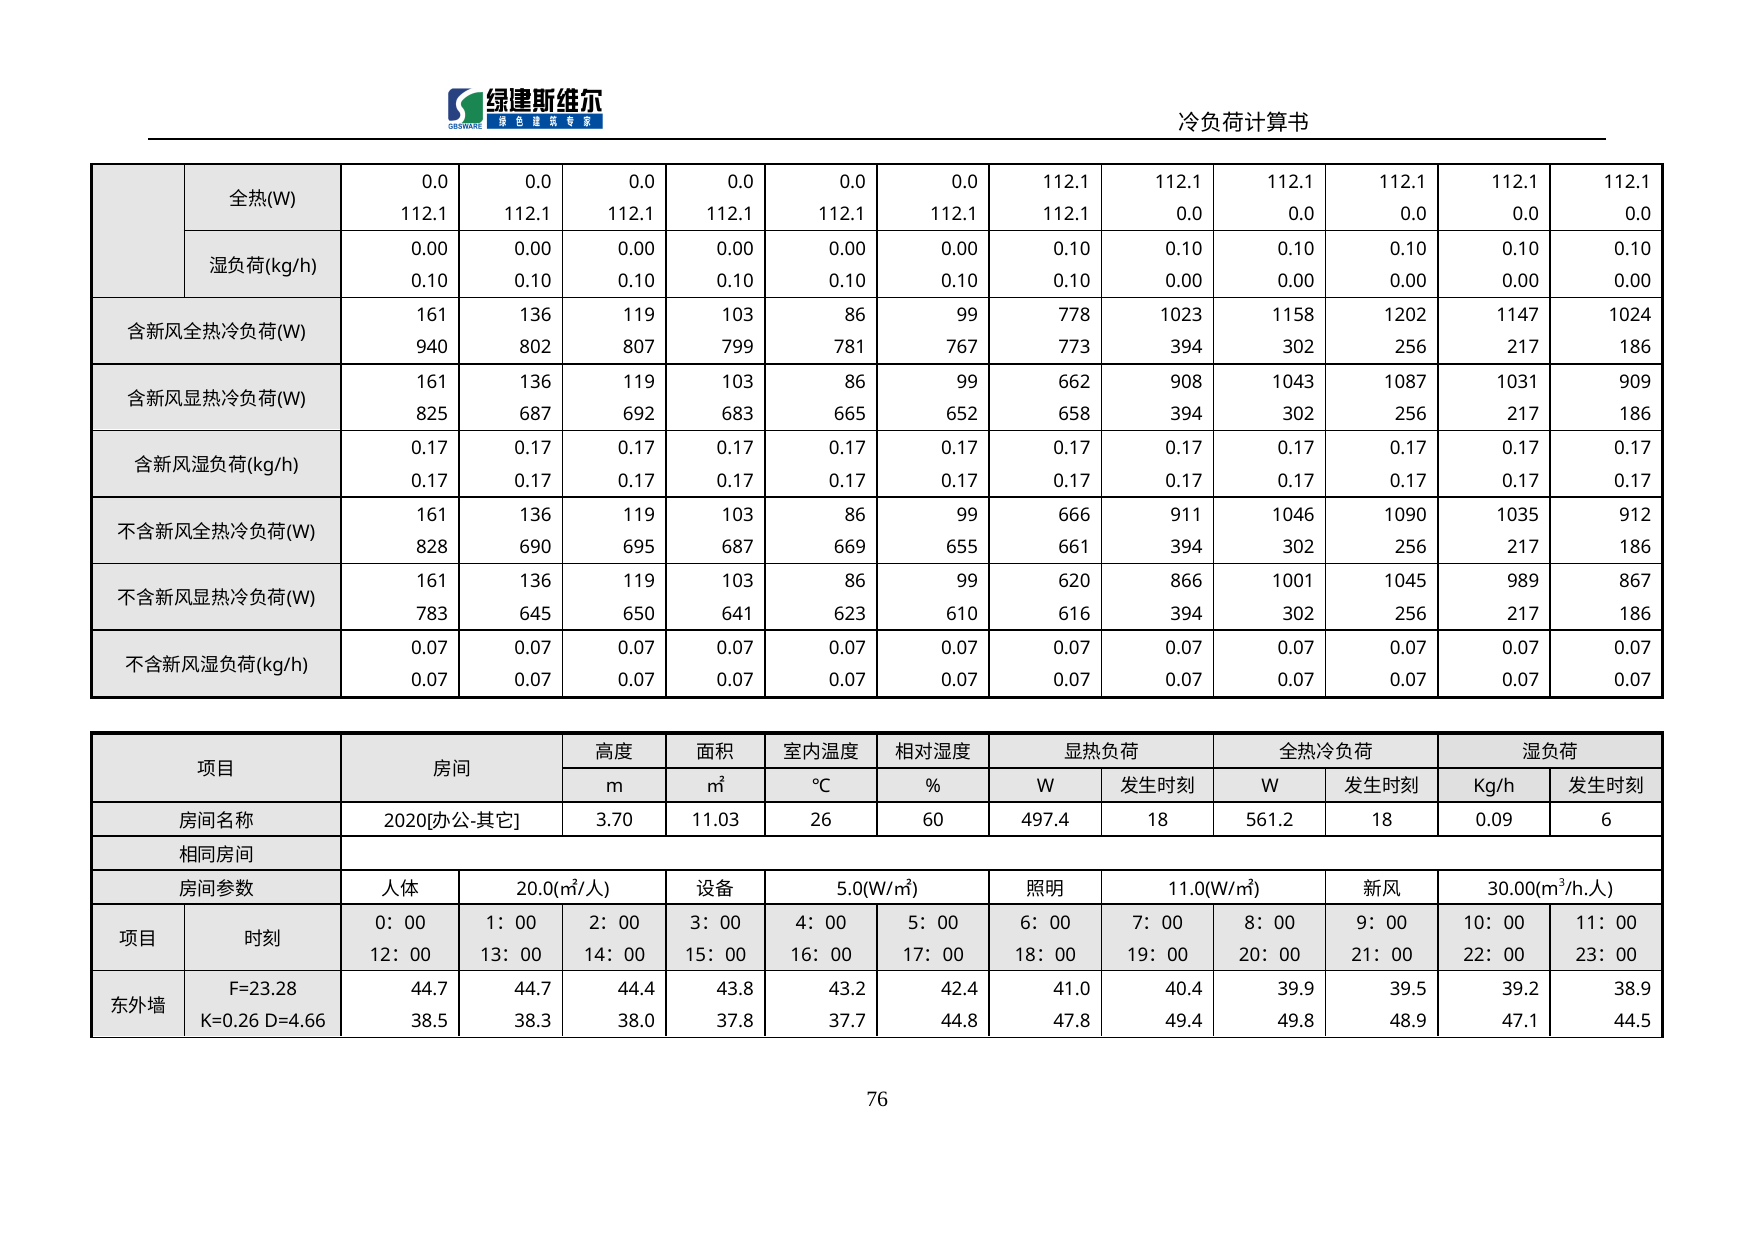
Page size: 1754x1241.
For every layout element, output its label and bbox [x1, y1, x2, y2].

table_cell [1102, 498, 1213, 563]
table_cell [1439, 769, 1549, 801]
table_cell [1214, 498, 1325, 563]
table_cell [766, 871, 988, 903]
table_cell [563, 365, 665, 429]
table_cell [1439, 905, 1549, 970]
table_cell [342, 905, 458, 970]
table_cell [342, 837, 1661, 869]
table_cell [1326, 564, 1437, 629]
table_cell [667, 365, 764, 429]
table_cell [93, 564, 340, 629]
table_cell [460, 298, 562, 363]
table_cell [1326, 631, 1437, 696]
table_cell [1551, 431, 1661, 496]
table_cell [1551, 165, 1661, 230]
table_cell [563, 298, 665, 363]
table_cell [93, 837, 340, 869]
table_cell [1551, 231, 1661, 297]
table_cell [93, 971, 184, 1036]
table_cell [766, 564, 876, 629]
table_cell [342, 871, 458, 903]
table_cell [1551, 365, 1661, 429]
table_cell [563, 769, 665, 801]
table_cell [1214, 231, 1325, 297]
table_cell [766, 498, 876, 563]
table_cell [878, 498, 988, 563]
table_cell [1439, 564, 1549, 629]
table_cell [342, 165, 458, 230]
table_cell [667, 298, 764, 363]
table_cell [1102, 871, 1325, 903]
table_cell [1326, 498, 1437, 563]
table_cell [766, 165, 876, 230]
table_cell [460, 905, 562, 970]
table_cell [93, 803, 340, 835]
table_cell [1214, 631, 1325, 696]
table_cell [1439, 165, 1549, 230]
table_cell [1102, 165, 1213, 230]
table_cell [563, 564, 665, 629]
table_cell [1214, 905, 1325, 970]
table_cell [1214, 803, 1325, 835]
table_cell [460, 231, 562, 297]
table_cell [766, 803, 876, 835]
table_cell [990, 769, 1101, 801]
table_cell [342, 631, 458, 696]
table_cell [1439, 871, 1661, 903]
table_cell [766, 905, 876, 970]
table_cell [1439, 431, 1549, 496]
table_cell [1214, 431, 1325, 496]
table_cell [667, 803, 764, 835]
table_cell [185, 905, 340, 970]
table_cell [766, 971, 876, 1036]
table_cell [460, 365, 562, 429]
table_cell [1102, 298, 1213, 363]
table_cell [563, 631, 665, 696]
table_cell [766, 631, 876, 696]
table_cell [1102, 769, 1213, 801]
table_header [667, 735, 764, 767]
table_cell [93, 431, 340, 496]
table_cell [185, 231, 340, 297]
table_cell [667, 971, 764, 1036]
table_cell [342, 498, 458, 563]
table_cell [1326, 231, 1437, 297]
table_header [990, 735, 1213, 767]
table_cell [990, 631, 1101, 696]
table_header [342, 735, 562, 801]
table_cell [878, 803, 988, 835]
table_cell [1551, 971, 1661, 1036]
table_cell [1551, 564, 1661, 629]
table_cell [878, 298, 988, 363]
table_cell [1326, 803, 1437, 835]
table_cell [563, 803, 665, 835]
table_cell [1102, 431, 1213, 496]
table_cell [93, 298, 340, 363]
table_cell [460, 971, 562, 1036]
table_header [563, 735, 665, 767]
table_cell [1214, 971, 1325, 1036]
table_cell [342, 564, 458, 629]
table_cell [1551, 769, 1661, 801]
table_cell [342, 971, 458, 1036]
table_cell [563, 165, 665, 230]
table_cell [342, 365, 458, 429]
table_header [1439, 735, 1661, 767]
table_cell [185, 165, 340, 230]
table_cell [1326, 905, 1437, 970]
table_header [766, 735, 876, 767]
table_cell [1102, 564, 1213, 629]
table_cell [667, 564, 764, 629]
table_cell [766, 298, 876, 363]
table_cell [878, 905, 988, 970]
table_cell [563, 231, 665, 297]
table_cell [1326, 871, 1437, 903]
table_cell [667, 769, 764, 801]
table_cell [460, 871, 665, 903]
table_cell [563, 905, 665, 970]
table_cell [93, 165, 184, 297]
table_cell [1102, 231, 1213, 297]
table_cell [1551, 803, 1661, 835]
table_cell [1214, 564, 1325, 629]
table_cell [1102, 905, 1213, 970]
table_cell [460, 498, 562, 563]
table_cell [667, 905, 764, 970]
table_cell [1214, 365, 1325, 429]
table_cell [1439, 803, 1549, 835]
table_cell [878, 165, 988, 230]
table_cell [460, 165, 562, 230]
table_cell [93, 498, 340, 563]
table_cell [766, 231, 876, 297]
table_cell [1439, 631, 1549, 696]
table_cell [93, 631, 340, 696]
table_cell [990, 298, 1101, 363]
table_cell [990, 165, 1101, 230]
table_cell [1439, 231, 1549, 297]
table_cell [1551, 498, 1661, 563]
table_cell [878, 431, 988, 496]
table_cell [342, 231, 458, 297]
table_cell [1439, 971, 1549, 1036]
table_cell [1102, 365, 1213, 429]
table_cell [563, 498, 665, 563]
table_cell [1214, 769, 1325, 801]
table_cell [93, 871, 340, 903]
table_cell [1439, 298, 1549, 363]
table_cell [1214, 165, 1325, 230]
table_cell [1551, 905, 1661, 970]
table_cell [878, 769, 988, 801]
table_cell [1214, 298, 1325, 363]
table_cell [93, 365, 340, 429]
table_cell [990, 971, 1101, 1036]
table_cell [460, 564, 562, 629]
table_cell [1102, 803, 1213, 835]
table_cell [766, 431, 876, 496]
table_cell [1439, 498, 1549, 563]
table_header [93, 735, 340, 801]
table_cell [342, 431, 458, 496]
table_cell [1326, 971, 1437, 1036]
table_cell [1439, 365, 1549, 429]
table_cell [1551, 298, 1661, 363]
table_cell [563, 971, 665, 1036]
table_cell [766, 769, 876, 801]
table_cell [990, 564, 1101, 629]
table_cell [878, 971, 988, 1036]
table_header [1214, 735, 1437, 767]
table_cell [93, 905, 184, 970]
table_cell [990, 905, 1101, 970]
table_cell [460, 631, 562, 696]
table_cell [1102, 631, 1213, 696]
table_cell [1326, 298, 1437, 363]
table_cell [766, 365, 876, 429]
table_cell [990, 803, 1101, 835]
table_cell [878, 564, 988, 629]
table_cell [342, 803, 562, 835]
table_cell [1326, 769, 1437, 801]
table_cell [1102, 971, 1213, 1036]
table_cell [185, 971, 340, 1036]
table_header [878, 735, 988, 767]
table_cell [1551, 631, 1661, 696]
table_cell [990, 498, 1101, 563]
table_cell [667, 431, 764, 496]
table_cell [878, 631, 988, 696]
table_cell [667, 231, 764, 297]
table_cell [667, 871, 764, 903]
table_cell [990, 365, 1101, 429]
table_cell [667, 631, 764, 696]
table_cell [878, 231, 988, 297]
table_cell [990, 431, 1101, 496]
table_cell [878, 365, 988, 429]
picture [444, 88, 604, 130]
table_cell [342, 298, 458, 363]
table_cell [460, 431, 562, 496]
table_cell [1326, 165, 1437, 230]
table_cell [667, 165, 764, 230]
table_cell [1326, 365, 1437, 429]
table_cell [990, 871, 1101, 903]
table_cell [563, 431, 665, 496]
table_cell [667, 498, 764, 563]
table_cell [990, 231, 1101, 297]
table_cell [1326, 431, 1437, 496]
